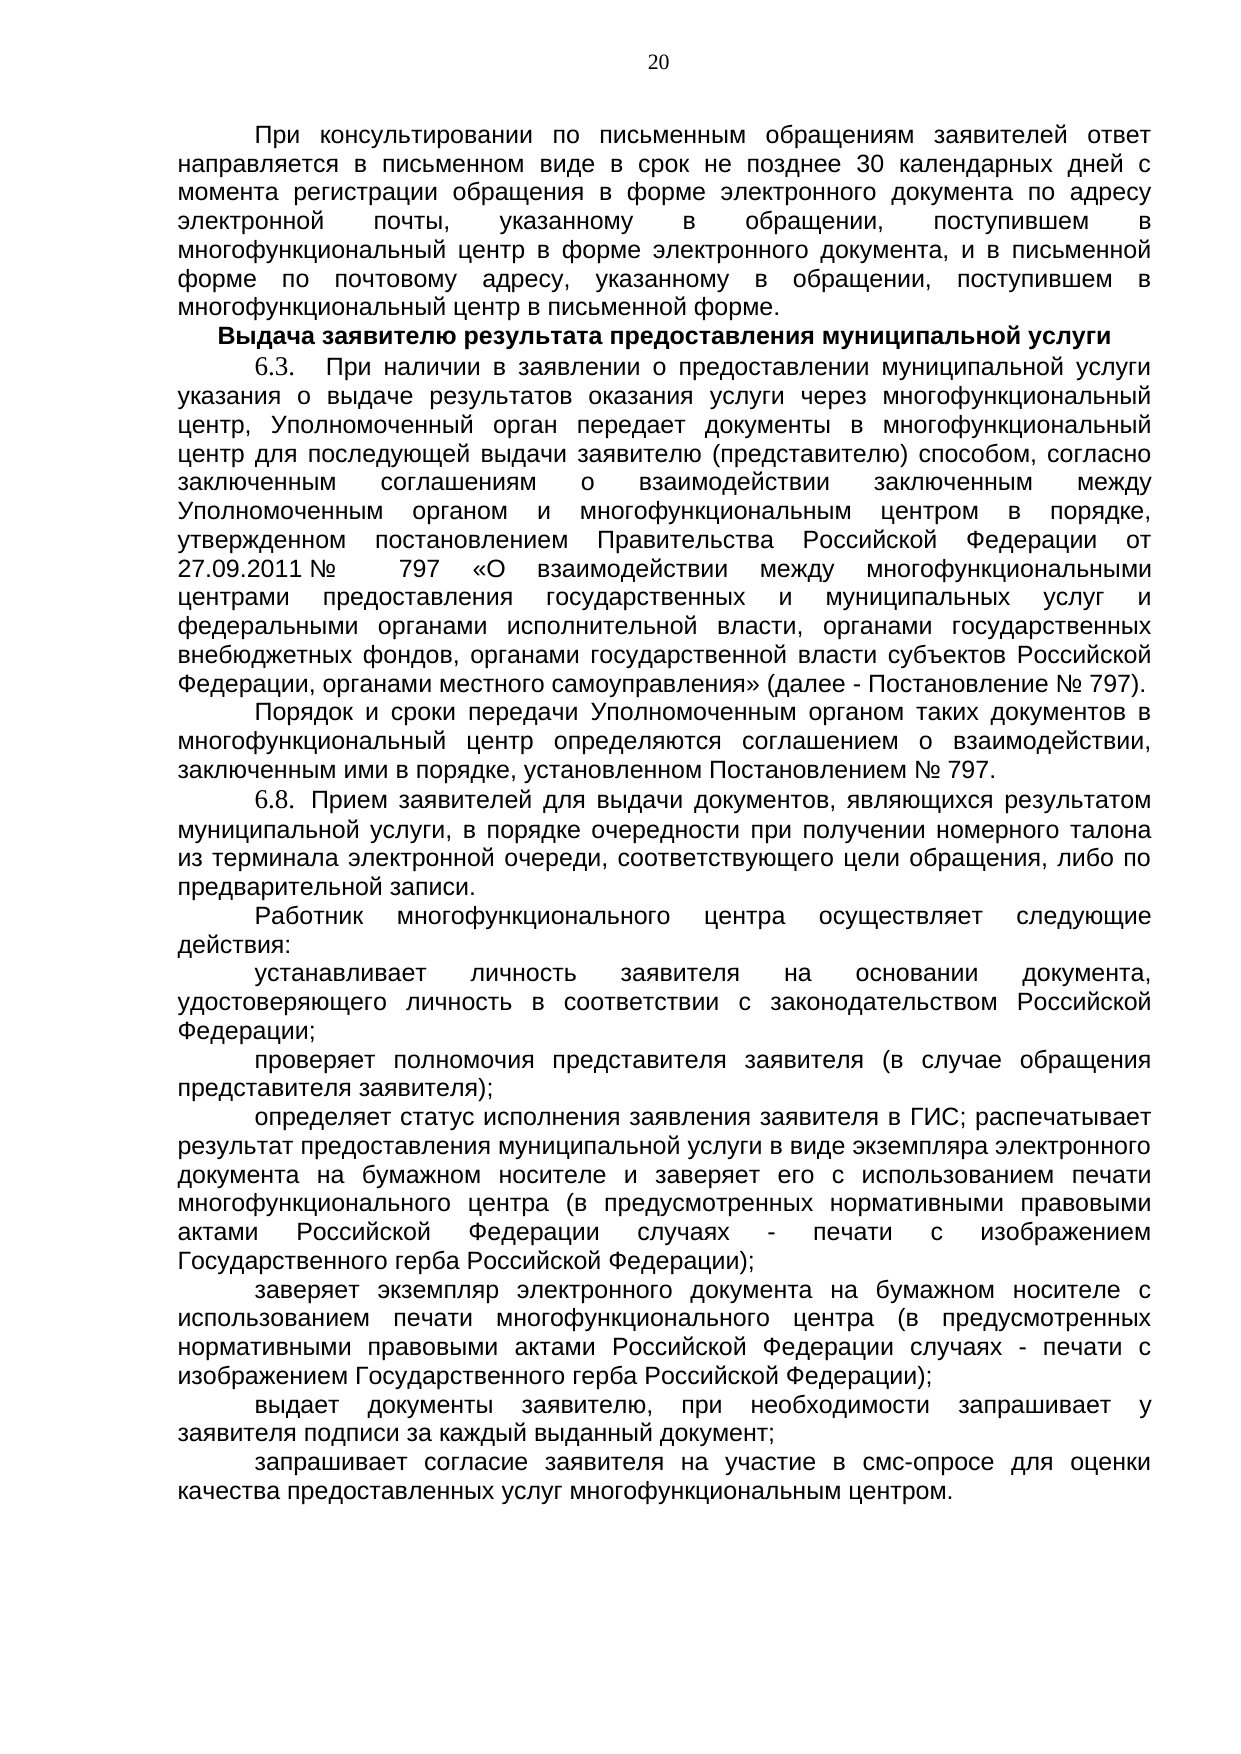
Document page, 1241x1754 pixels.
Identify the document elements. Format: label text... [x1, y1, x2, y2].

text проверяет полномочия представителя заявителя (в случае обращения представителя заявителя); [177, 1045, 1152, 1102]
text выдает документы заявителю, при необходимости запрашивает у заявителя подписи за каждый выданный документ; [177, 1390, 1152, 1447]
text Работник многофункционального центра осуществляет следующие действия: [177, 901, 1152, 958]
text Выдача заявителю результата предоставления муниципальной услуги [177, 321, 1152, 350]
text устанавливает личность заявителя на основании документа, удостоверяющего личность в соответствии с законодательством Российской Федерации; [177, 958, 1152, 1045]
text заверяет экземпляр электронного документа на бумажном носителе с использованием печати многофункционального центра (в предусмотренных нормативными правовыми актами Российской Федерации случаях - печати с изображением Государственного герба Российской Федерации); [177, 1275, 1152, 1390]
text запрашивает согласие заявителя на участие в смс-опросе для оценки качества предоставленных услуг многофункциональным центром. [177, 1447, 1152, 1505]
text определяет статус исполнения заявления заявителя в ГИС; распечатывает результат предоставления муниципальной услуги в виде экземпляра электронного документа на бумажном носителе и заверяет его с использованием печати многофункционального центра (в предусмотренных нормативными правовыми актами Российской Федерации случаях - печати с изображением Государственного герба Российской Федерации); [177, 1102, 1152, 1275]
list При наличии в заявлении о предоставлении муниципальной услуги указания о выдаче результатов оказания услуги через многофункциональный центр, Уполномоченный орган передает документы в многофункциональный центр для последующей выдачи заявителю (представителю) способом, согласно заключенным соглашениям о взаимодействии заключенным между Уполномоченным органом и многофункциональным центром в порядке, утвержденном постановлением Правительства Российской Федерации от 27.09.2011 № 797 «О взаимодействии между многофункциональными центрами предоставления государственных и муниципальных услуг и федеральными органами исполнительной власти, органами государственных внебюджетных фондов, органами государственной власти субъектов Российской Федерации, органами местного самоуправления» (далее - Постановление № 797). [177, 350, 1152, 697]
list Прием заявителей для выдачи документов, являющихся результатом муниципальной услуги, в порядке очередности при получении номерного талона из терминала электронной очереди, соответствующего цели обращения, либо по предварительной записи. [177, 783, 1152, 901]
text Порядок и сроки передачи Уполномоченным органом таких документов в многофункциональный центр определяются соглашением о взаимодействии, заключенным ими в порядке, установленном Постановлением № 797. [177, 697, 1152, 783]
text При консультировании по письменным обращениям заявителей ответ направляется в письменном виде в срок не позднее 30 календарных дней с момента регистрации обращения в форме электронного документа по адресу электронной почты, указанному в обращении, поступившем в многофункциональный центр в форме электронного документа, и в письменной форме по почтовому адресу, указанному в обращении, поступившем в многофункциональный центр в письменной форме. [177, 120, 1152, 321]
